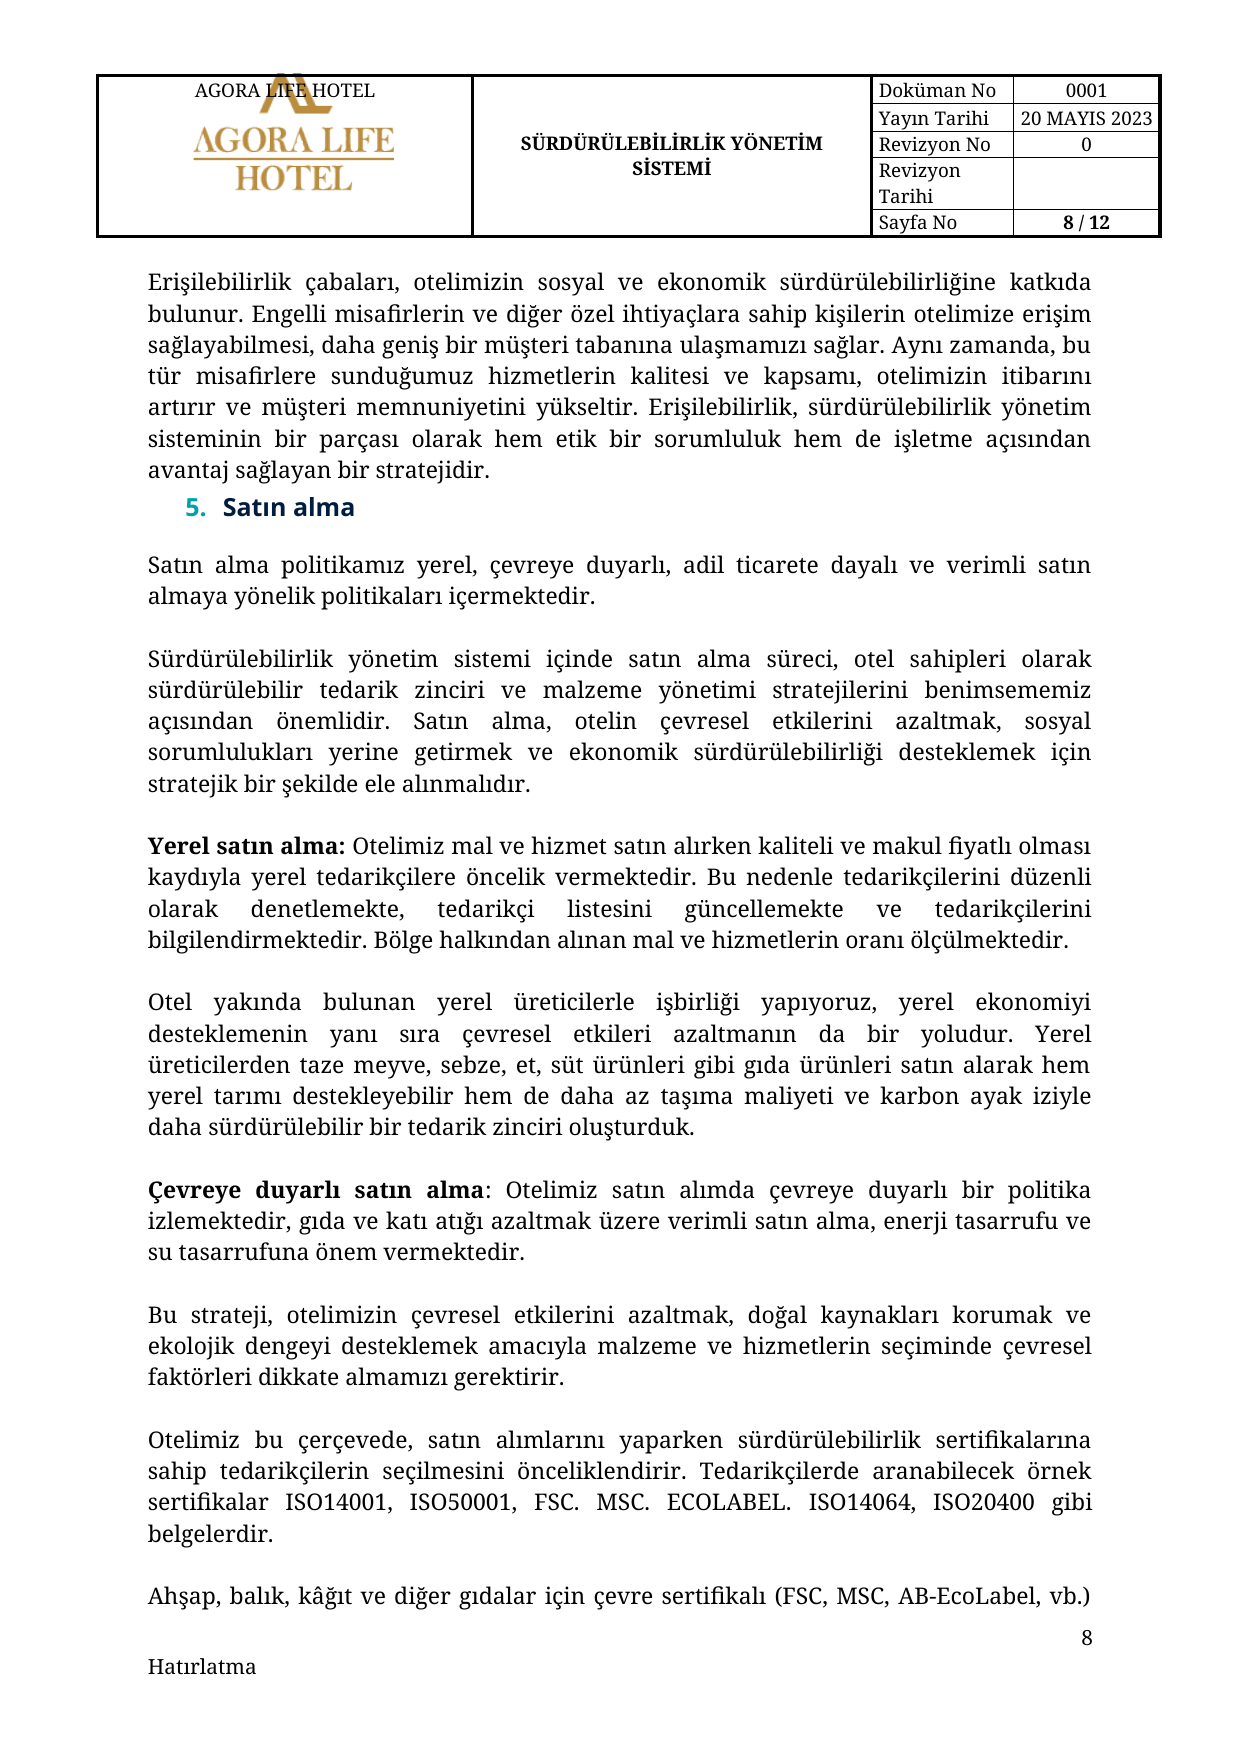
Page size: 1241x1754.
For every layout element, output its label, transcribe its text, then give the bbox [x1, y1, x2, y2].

text Satın alma politikamız yerel, çevreye duyarlı, adil ticarete dayalı ve verimli satın almaya yönelik politikaları içermektedir. [148, 549, 1093, 611]
text Yerel satın alma: Otelimiz mal ve hizmet satın alırken kaliteli ve makul fiyatlı olması kaydıyla yerel tedarikçilere öncelik vermektedir. Bu nedenle tedarikçilerini düzenli olarak denetlemekte, tedarikçi listesini güncellemekte ve tedarikçilerini bilgilendirmektedir. Bölge halkından alınan mal ve hizmetlerin oranı ölçülmektedir. [148, 830, 1093, 955]
text Bu strateji, otelimizin çevresel etkilerini azaltmak, doğal kaynakları korumak ve ekolojik dengeyi desteklemek amacıyla malzeme ve hizmetlerin seçiminde çevresel faktörleri dikkate almamızı gerektirir. [148, 1299, 1093, 1392]
text Erişilebilirlik çabaları, otelimizin sosyal ve ekonomik sürdürülebilirliğine katkıda bulunur. Engelli misafirlerin ve diğer özel ihtiyaçlara sahip kişilerin otelimize erişim sağlayabilmesi, daha geniş bir müşteri tabanına ulaşmamızı sağlar. Aynı zamanda, bu tür misafirlere sunduğumuz hizmetlerin kalitesi ve kapsamı, otelimizin itibarını artırır ve müşteri memnuniyetini yükseltir. Erişilebilirlik, sürdürülebilirlik yönetim sisteminin bir parçası olarak hem etik bir sorumluluk hem de işletme açısından avantaj sağlayan bir stratejidir. [148, 266, 1093, 485]
text Sürdürülebilirlik yönetim sistemi içinde satın alma süreci, otel sahipleri olarak sürdürülebilir tedarik zinciri ve malzeme yönetimi stratejilerini benimsememiz açısından önemlidir. Satın alma, otelin çevresel etkilerini azaltmak, sosyal sorumlulukları yerine getirmek ve ekonomik sürdürülebilirliği desteklemek için stratejik bir şekilde ele alınmalıdır. [148, 642, 1093, 799]
picture [193, 77, 394, 192]
text Otel yakında bulunan yerel üreticilerle işbirliği yapıyoruz, yerel ekonomiyi desteklemenin yanı sıra çevresel etkileri azaltmanın da bir yoludur. Yerel üreticilerden taze meyve, sebze, et, süt ürünleri gibi gıda ürünleri satın alarak hem yerel tarımı destekleyebilir hem de daha az taşıma maliyeti ve karbon ayak iziyle daha sürdürülebilir bir tedarik zinciri oluşturduk. [148, 986, 1093, 1142]
text Otelimiz bu çerçevede, satın alımlarını yaparken sürdürülebilirlik sertifikalarına sahip tedarikçilerin seçilmesini önceliklendirir. Tedarikçilerde aranabilecek örnek sertifikalar ISO14001, ISO50001, FSC. MSC. ECOLABEL. ISO14064, ISO20400 gibi belgelerdir. [148, 1424, 1093, 1549]
text Çevreye duyarlı satın alma: Otelimiz satın alımda çevreye duyarlı bir politika izlemektedir, gıda ve katı atığı azaltmak üzere verimli satın alma, enerji tasarrufu ve su tasarrufuna önem vermektedir. [148, 1174, 1093, 1267]
subtitle Satın alma [185, 489, 1093, 523]
